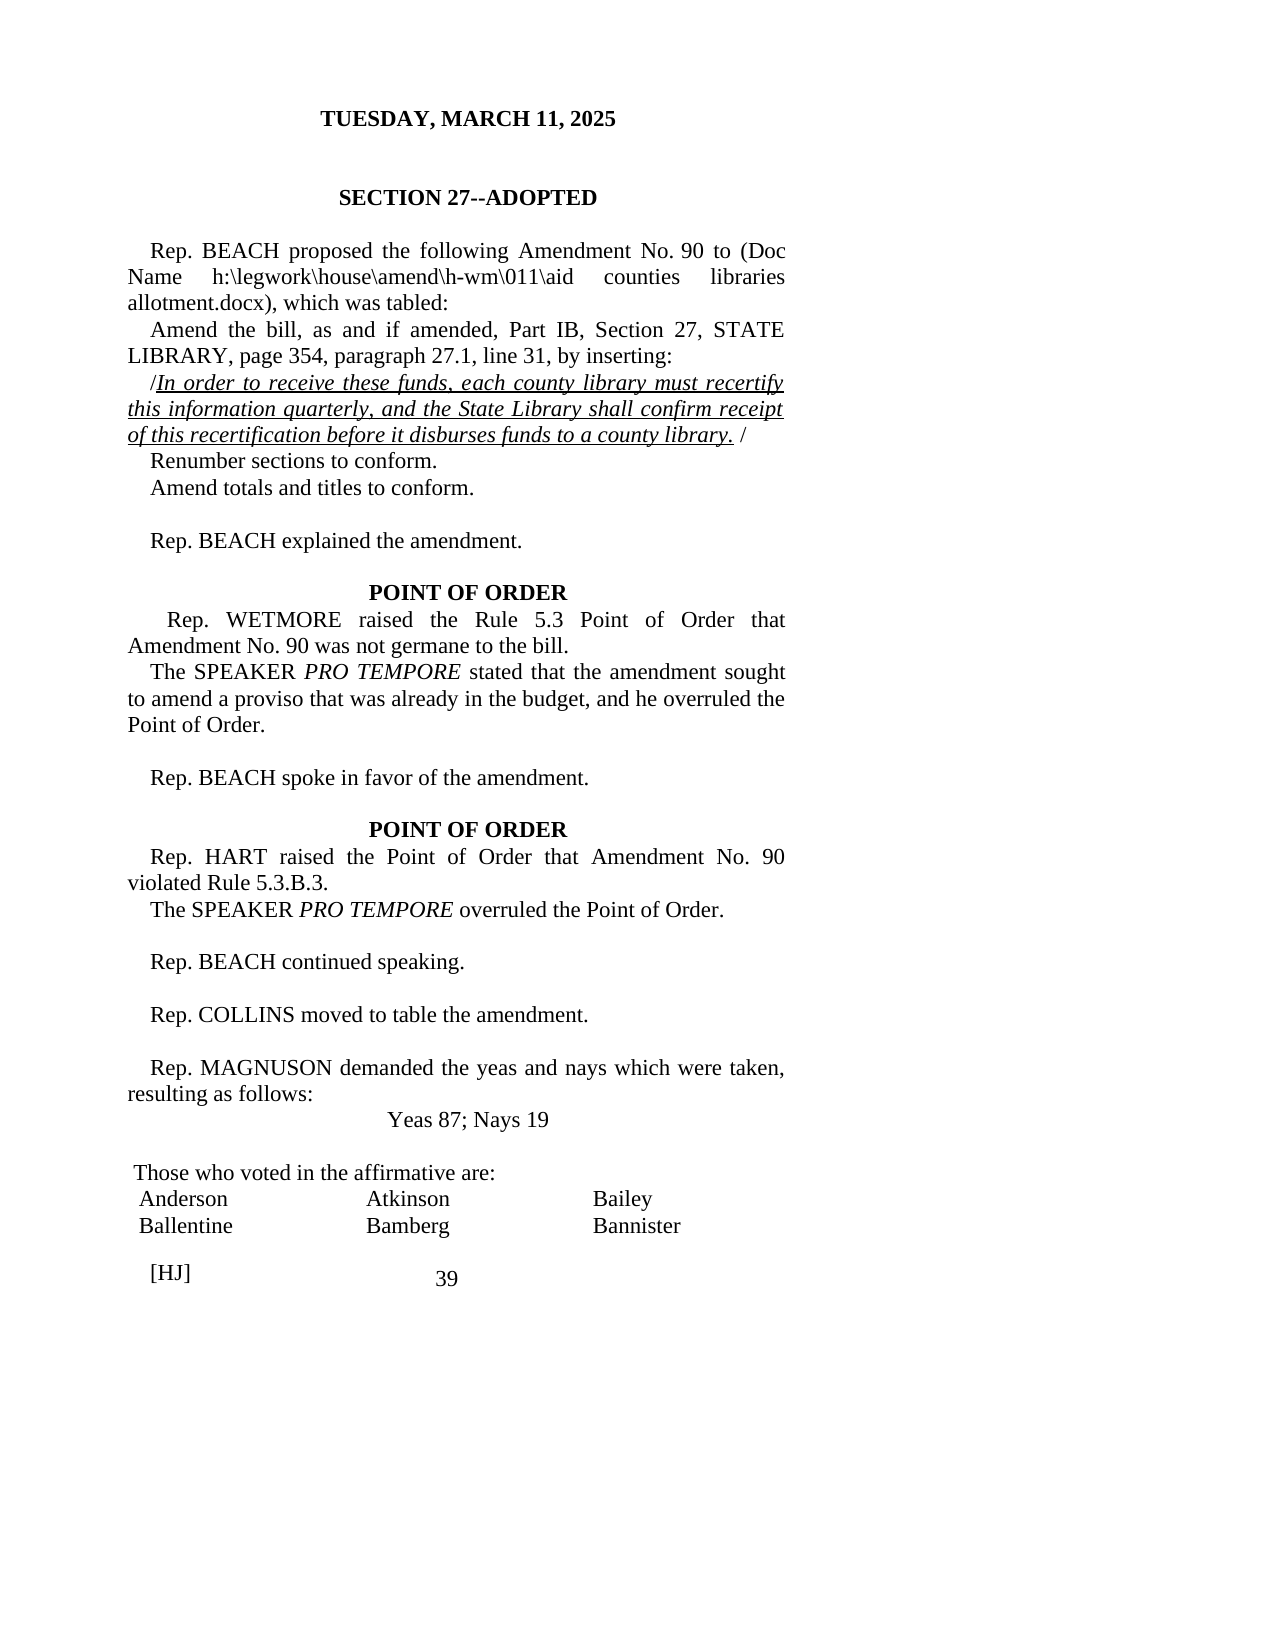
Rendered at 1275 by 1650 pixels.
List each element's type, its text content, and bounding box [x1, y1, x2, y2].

text Those who voted in the affirmative are: [127, 1159, 786, 1186]
text The SPEAKER PRO TEMPORE stated that the amendment sought to amend a proviso that was already in the budget, and he overruled the Point of Order. [127, 658, 786, 737]
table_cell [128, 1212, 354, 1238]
text Rep. BEACH explained the amendment. [127, 527, 786, 553]
text Rep. COLLINS moved to table the amendment. [127, 1001, 786, 1027]
text POINT OF ORDER [127, 817, 786, 843]
text SECTION 27--ADOPTED [127, 184, 786, 210]
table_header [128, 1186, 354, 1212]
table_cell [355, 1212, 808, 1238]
text Renumber sections to conform. [127, 448, 786, 474]
text Yeas 87; Nays 19 [127, 1106, 786, 1133]
text Rep. BEACH continued speaking. [127, 948, 786, 975]
text Rep. HART raised the Point of Order that Amendment No. 90 violated Rule 5.3.B.3. [127, 843, 786, 896]
text Amend totals and titles to conform. [127, 474, 786, 500]
text /In order to receive these funds, each county library must recertify this information quarterly, and the State Library shall confirm receipt of this recertification before it disburses funds to a county library. / [127, 368, 786, 448]
text POINT OF ORDER [127, 579, 786, 606]
text Rep. MAGNUSON demanded the yeas and nays which were taken, resulting as follows: [127, 1054, 786, 1106]
text The SPEAKER PRO TEMPORE overruled the Point of Order. [127, 896, 786, 922]
text Rep. BEACH proposed the following Amendment No. 90 to (Doc Name h:\legwork\house\amend\h-wm\011\aid counties libraries allotment.docx), which was tabled: [127, 237, 786, 316]
text Rep. BEACH spoke in favor of the amendment. [127, 764, 786, 790]
text Rep. WETMORE raised the Rule 5.3 Point of Order that Amendment No. 90 was not germane to the bill. [127, 606, 786, 658]
text Amend the bill, as and if amended, Part IB, Section 27, STATE LIBRARY, page 354, paragraph 27.1, line 31, by inserting: [127, 316, 786, 368]
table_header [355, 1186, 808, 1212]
